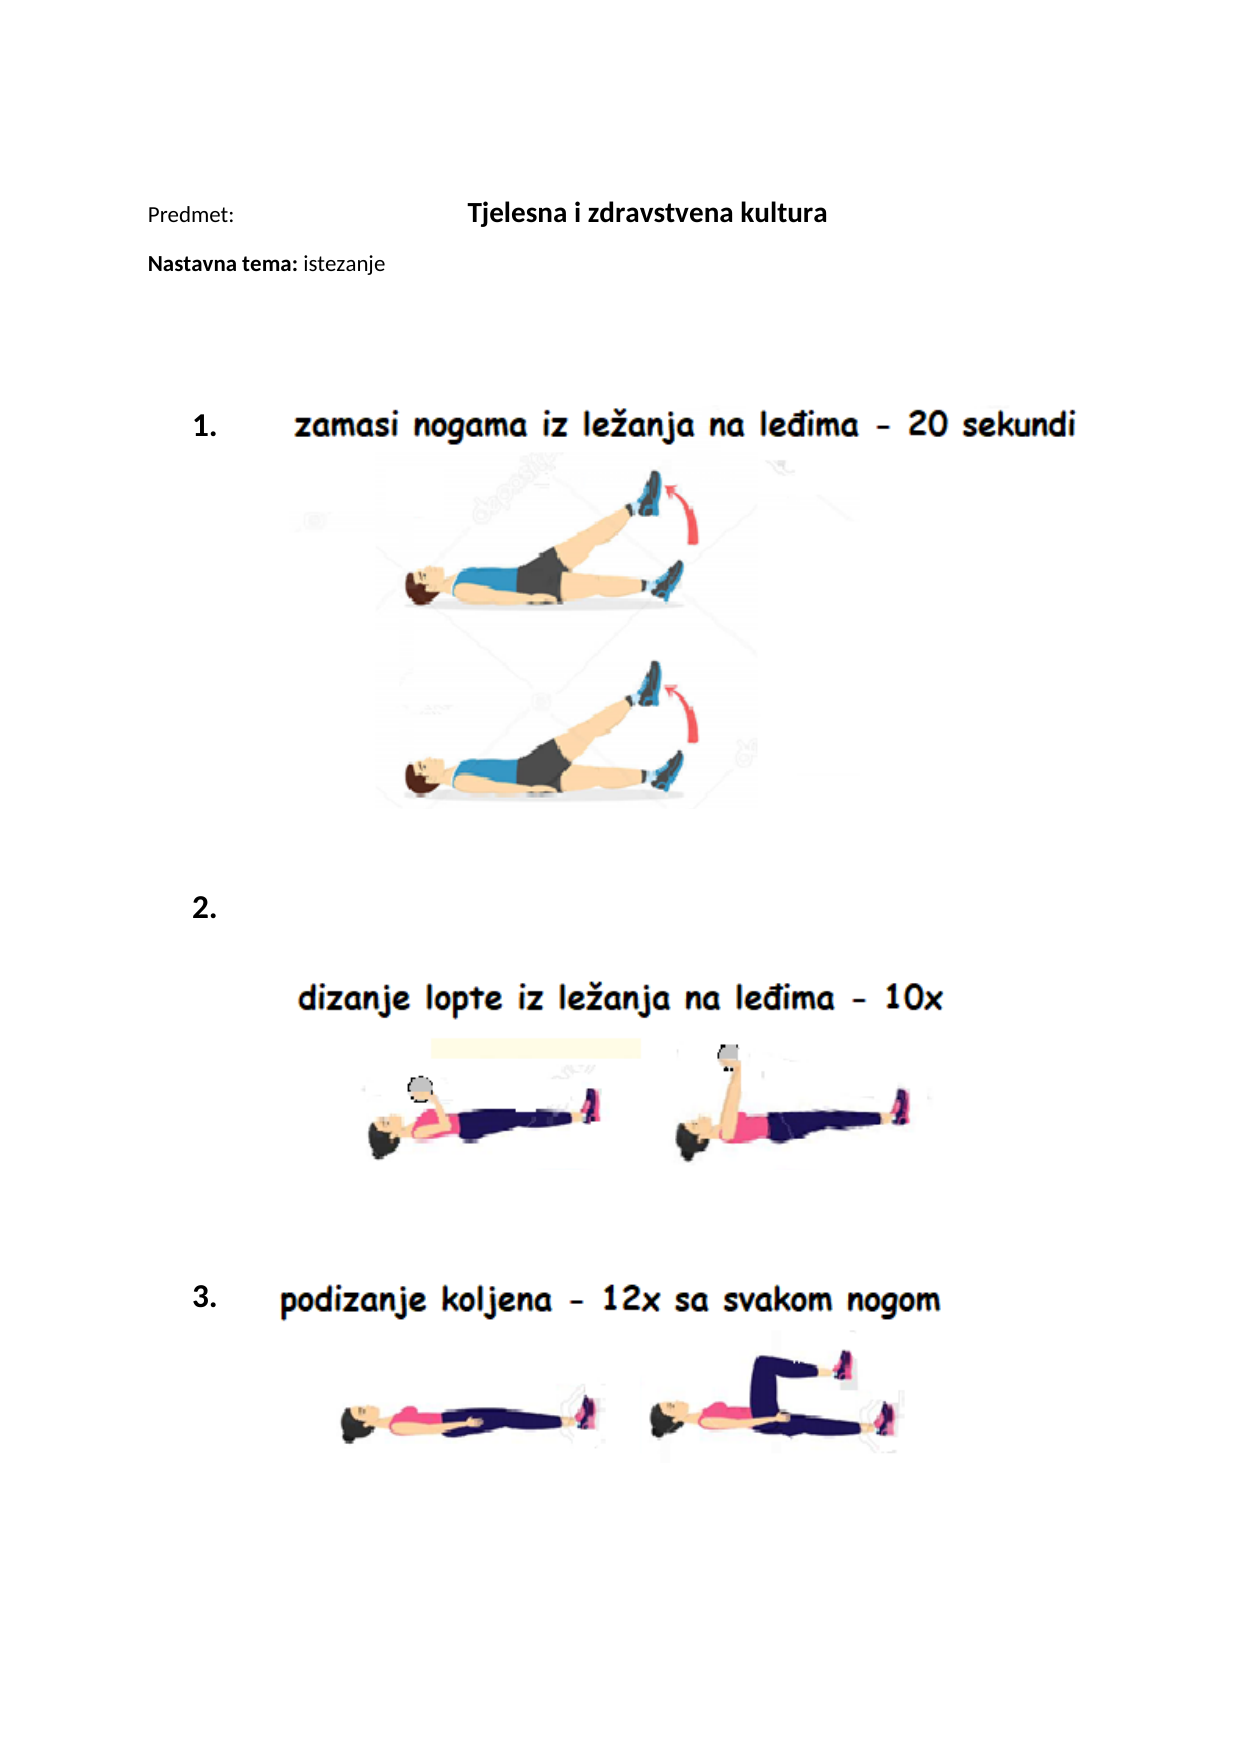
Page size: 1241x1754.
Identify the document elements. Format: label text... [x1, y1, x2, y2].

picture [287, 405, 1094, 809]
text Predmet: Tjelesna i zdravstvena kultura [148, 194, 1093, 230]
picture [289, 972, 950, 1169]
text Nastavna tema: istezanje [148, 249, 1093, 278]
picture [274, 1275, 961, 1463]
